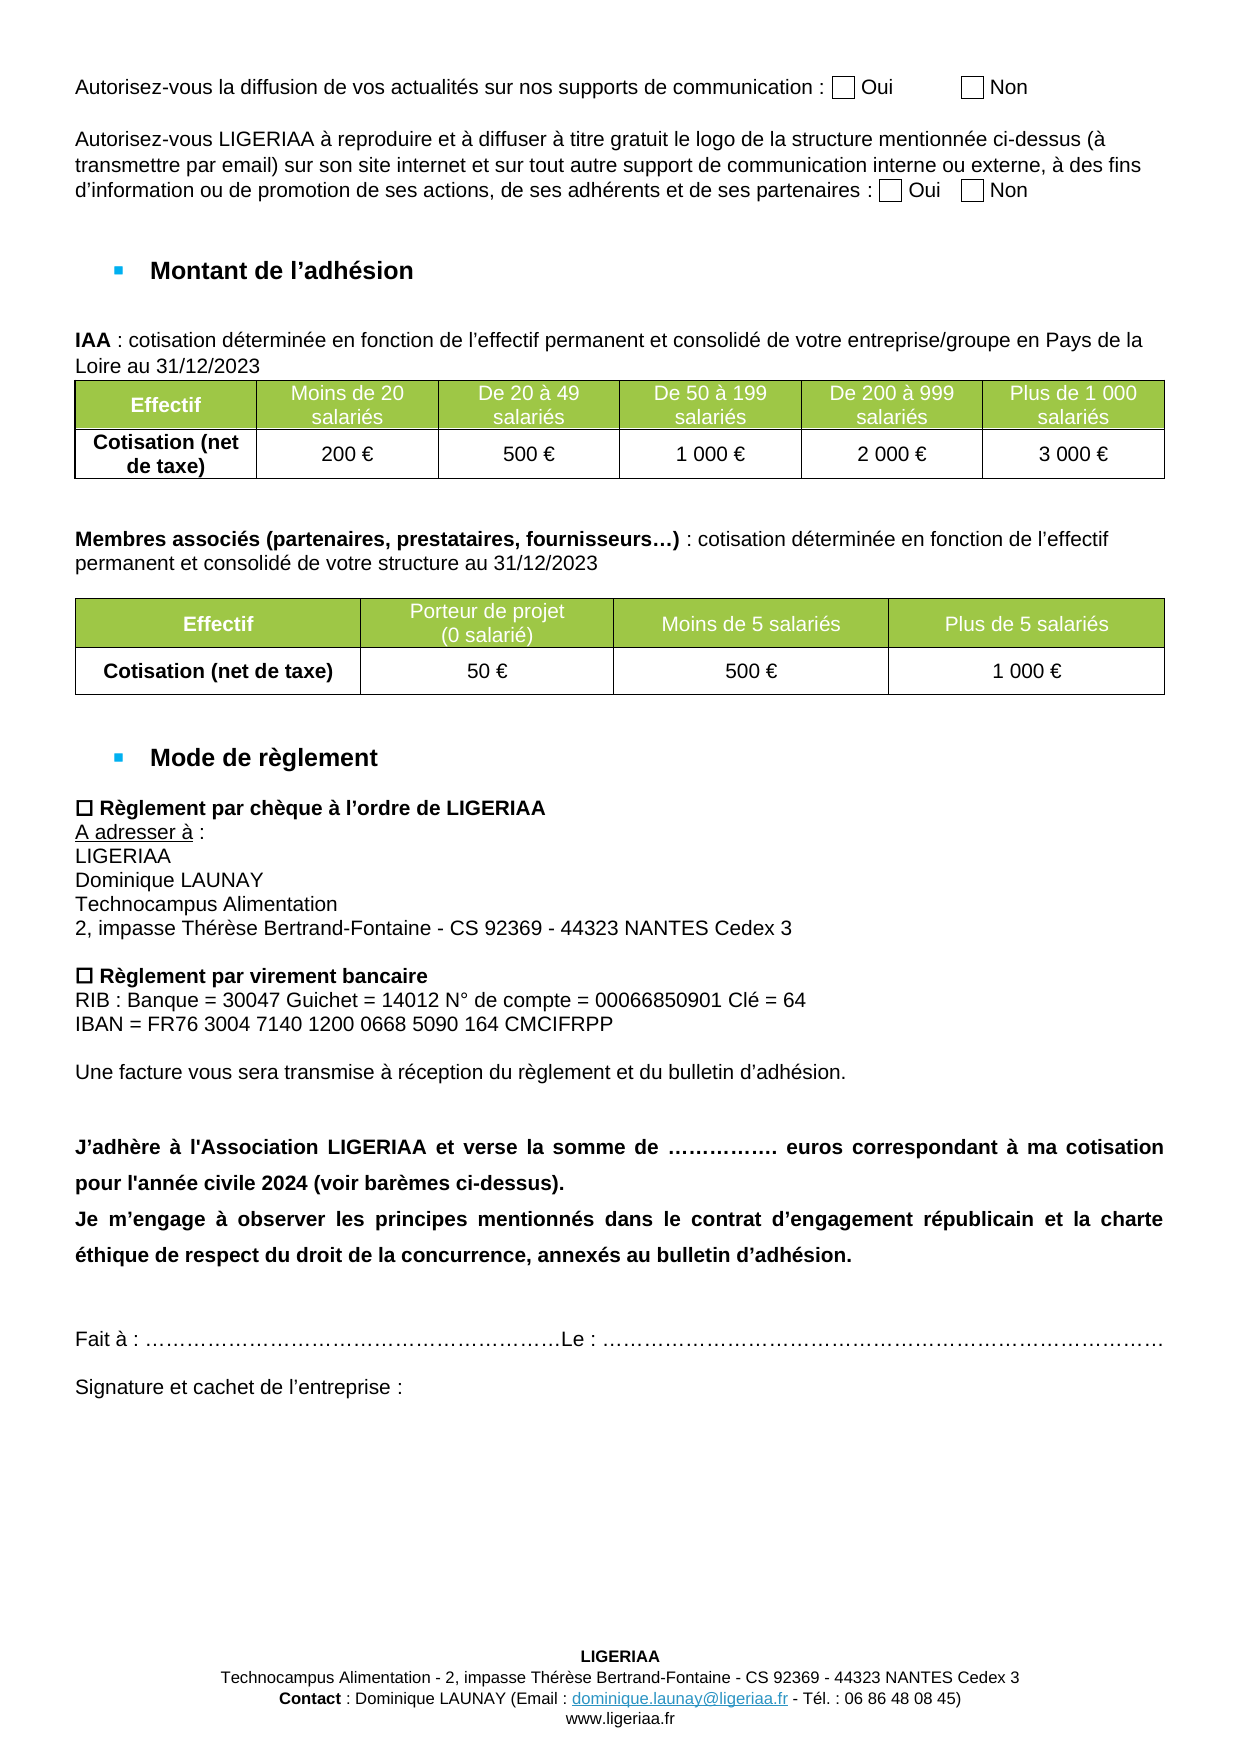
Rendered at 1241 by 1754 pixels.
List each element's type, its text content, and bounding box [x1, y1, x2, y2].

text LIGERIAA [75, 844, 1165, 868]
table_header De 20 à 49 salariés [439, 381, 619, 428]
table_header Plus de 1 000 salariés [983, 381, 1164, 428]
text Règlement par virement bancaire [75, 963, 1165, 988]
text Signature et cachet de l’entreprise : [75, 1375, 1165, 1399]
text Fait à : ……………………………………………………Le : ……………………………………………………………………… [75, 1327, 1165, 1351]
table_cell 1 000 € [889, 648, 1164, 694]
list Mode de règlement [112, 743, 1165, 772]
table_header Effectif [76, 599, 360, 647]
text A adresser à : [75, 820, 1165, 844]
text J’adhère à l'Association LIGERIAA et verse la somme de ……………. euros correspondant à ma cotisation pour l'année civile 2024 (voir barèmes ci-dessus). [75, 1135, 1165, 1195]
text Autorisez-vous la diffusion de vos actualités sur nos supports de communication : Oui Non [75, 75, 1165, 99]
text Autorisez-vous LIGERIAA à reproduire et à diffuser à titre gratuit le logo de la structure mentionnée ci-dessus (à transmettre par email) sur son site internet et sur tout autre support de communication interne ou externe, à des fins d’information ou de promotion de ses actions, de ses adhérents et de ses partenaires : Oui Non [75, 127, 1165, 202]
table_header Effectif [76, 381, 256, 428]
table_header Moins de 20 salariés [257, 381, 438, 428]
table_cell 200 € [257, 430, 438, 477]
table_cell 1 000 € [620, 430, 801, 477]
table_cell 3 000 € [983, 430, 1164, 477]
text Je m’engage à observer les principes mentionnés dans le contrat d’engagement républicain et la charte éthique de respect du droit de la concurrence, annexés au bulletin d’adhésion. [75, 1207, 1165, 1267]
text Membres associés (partenaires, prestataires, fournisseurs…) : cotisation déterminée en fonction de l’effectif permanent et consolidé de votre structure au 31/12/2023 [75, 526, 1165, 574]
table_cell 2 000 € [802, 430, 982, 477]
text 2, impasse Thérèse Bertrand-Fontaine - CS 92369 - 44323 NANTES Cedex 3 [75, 916, 1165, 939]
table_cell 50 € [361, 648, 613, 694]
table_header Porteur de projet (0 salarié) [361, 599, 613, 647]
text IBAN = FR76 3004 7140 1200 0668 5090 164 CMCIFRPP [75, 1012, 1165, 1036]
text Dominique LAUNAY [75, 868, 1165, 892]
table_header Moins de 5 salariés [614, 599, 888, 647]
text IAA : cotisation déterminée en fonction de l’effectif permanent et consolidé de votre entreprise/groupe en Pays de la Loire au 31/12/2023 [75, 328, 1165, 378]
table_header Plus de 5 salariés [889, 599, 1164, 647]
table_cell 500 € [614, 648, 888, 694]
text Technocampus Alimentation [75, 892, 1165, 916]
table_header De 50 à 199 salariés [620, 381, 801, 428]
table_cell Cotisation (net de taxe) [76, 648, 360, 694]
text Règlement par chèque à l’ordre de LIGERIAA [75, 796, 1165, 820]
table_cell 500 € [439, 430, 619, 477]
table_header De 200 à 999 salariés [802, 381, 982, 428]
list Montant de l’adhésion [112, 256, 1165, 285]
text Une facture vous sera transmise à réception du règlement et du bulletin d’adhésion. [75, 1059, 1165, 1083]
table_cell Cotisation (net de taxe) [76, 430, 256, 477]
text RIB : Banque = 30047 Guichet = 14012 N° de compte = 00066850901 Clé = 64 [75, 988, 1165, 1012]
